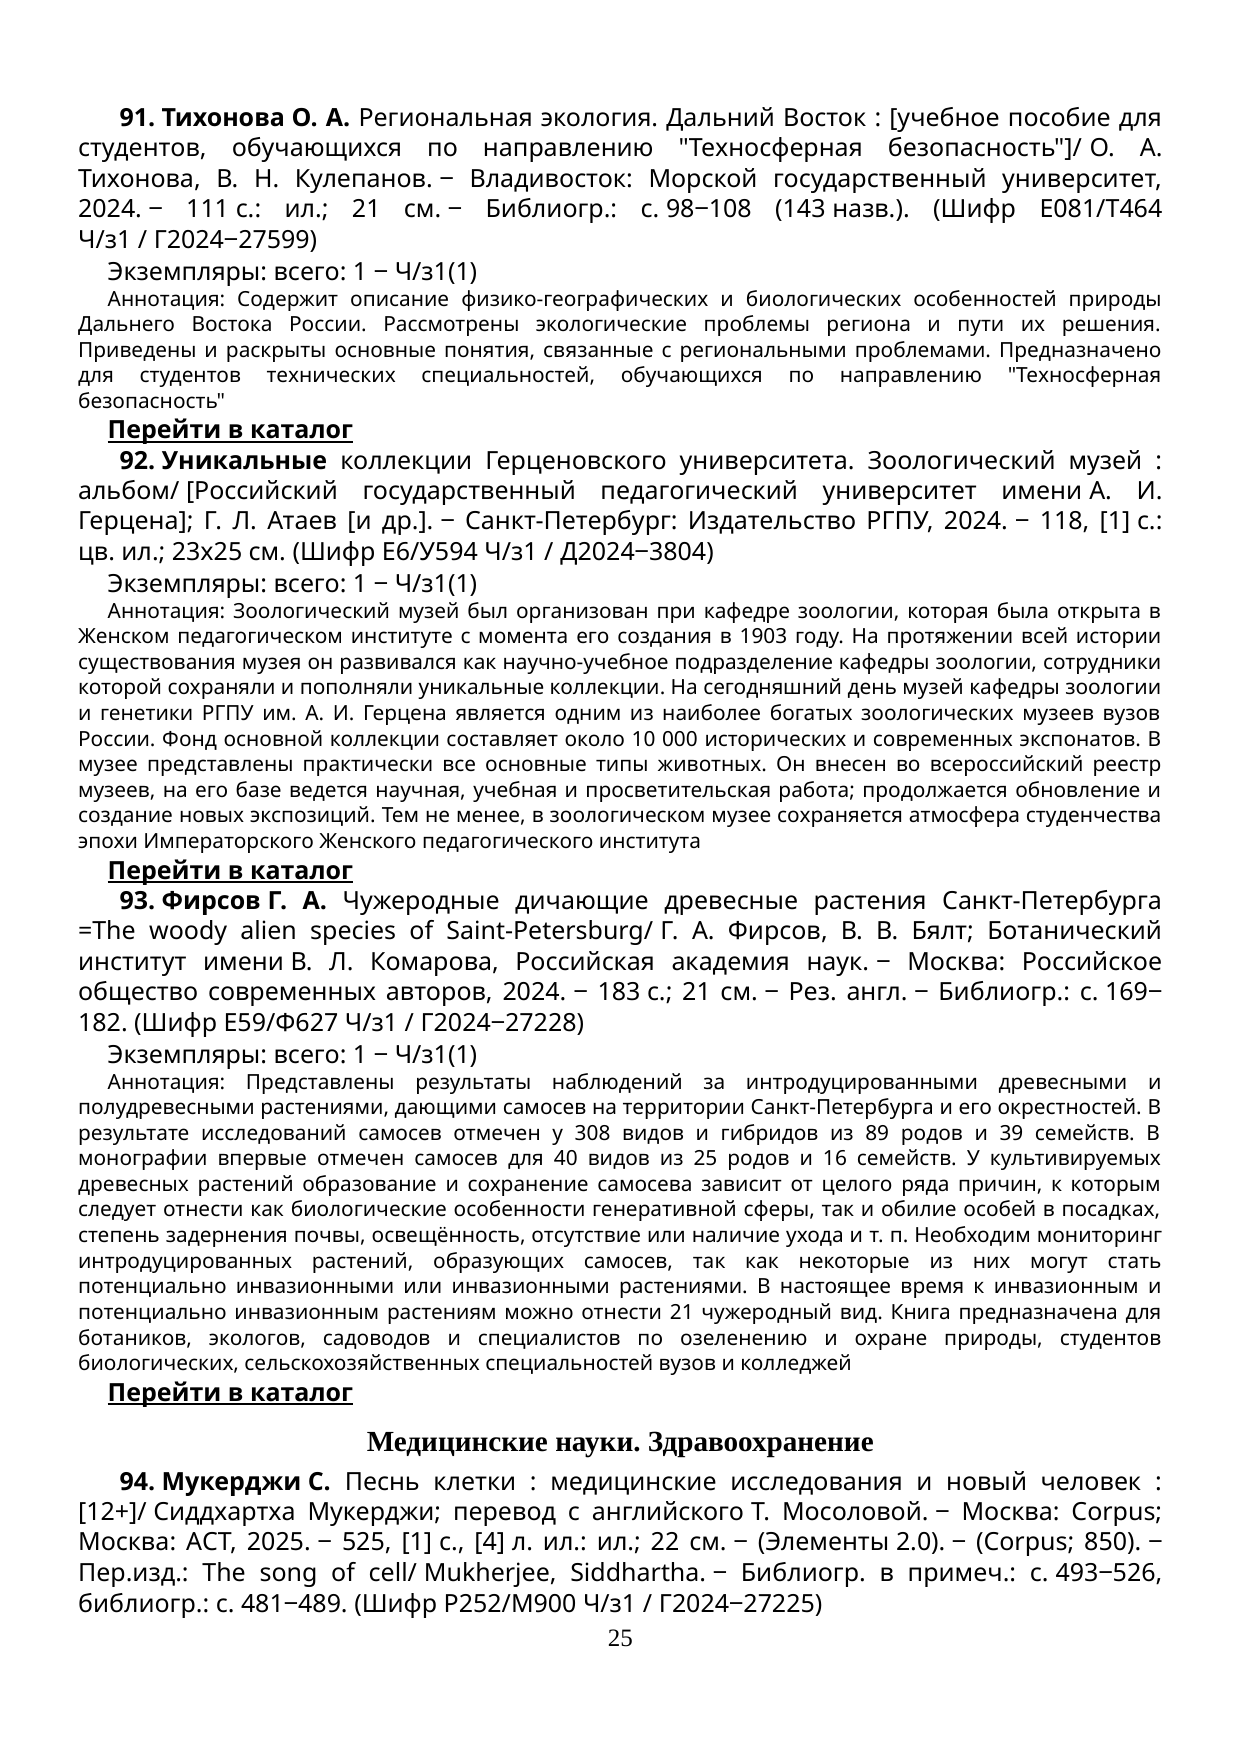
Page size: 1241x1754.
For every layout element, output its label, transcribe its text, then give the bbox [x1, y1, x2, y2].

text Аннотация: Зоологический музей был организован при кафедре зоологии, которая была открыта в Женском педагогическом институте с момента его создания в 1903 году. На протяжении всей истории существования музея он развивался как научно-учебное подразделение кафедры зоологии, сотрудники которой сохраняли и пополняли уникальные коллекции. На сегодняшний день музей кафедры зоологии и генетики РГПУ им. А. И. Герцена является одним из наиболее богатых зоологических музеев вузов России. Фонд основной коллекции составляет около 10 000 исторических и современных экспонатов. В музее представлены практически все основные типы животных. Он внесен во всероссийский реестр музеев, на его базе ведется научная, учебная и просветительская работа; продолжается обновление и создание новых экспозиций. Тем не менее, в зоологическом музее сохраняется атмосфера студенчества эпохи Императорского Женского педагогического института [78, 598, 1162, 854]
text Перейти в каталог [78, 414, 1162, 445]
text Экземпляры: всего: 1 ‒ Ч/з1(1) [78, 1039, 1162, 1069]
text 91. Тихонова О. А. Региональная экология. Дальний Восток : [учебное пособие для студентов, обучающихся по направлению "Техносферная безопасность"]/ О. А. Тихонова, В. Н. Кулепанов. ‒ Владивосток: Морской государственный университет, 2024. ‒ 111 с.: ил.; 21 см. ‒ Библиогр.: с. 98‒108 (143 назв.). (Шифр Е081/Т464 Ч/з1 / Г2024‒27599) [78, 102, 1162, 256]
text 93. Фирсов Г. А. Чужеродные дичающие древесные растения Санкт-Петербурга =The woody alien species of Saint-Petersburg/ Г. А. Фирсов, В. В. Бялт; Ботанический институт имени В. Л. Комарова, Российская академия наук. ‒ Москва: Российское общество современных авторов, 2024. ‒ 183 с.; 21 см. ‒ Рез. англ. ‒ Библиогр.: с. 169‒182. (Шифр Е59/Ф627 Ч/з1 / Г2024‒27228) [78, 885, 1162, 1039]
text Аннотация: Содержит описание физико-географических и биологических особенностей природы Дальнего Востока России. Рассмотрены экологические проблемы региона и пути их решения. Приведены и раскрыты основные понятия, связанные с региональными проблемами. Предназначено для студентов технических специальностей, обучающихся по направлению "Техносферная безопасность" [78, 286, 1162, 414]
text Перейти в каталог [78, 854, 1162, 885]
text Экземпляры: всего: 1 ‒ Ч/з1(1) [78, 568, 1162, 598]
subtitle Медицинские науки. Здравоохранение [78, 1424, 1162, 1458]
text 94. Мукерджи С. Песнь клетки : медицинские исследования и новый человек : [12+]/ Сиддхартха Мукерджи; перевод с английского Т. Мосоловой. ‒ Москва: Corpus; Москва: АСТ, 2025. ‒ 525, [1] с., [4] л. ил.: ил.; 22 см. ‒ (Элементы 2.0). ‒ (Corpus; 850). ‒ Пер.изд.: The song of cell/ Mukherjee, Siddhartha. ‒ Библиогр. в примеч.: с. 493‒526, библиогр.: с. 481‒489. (Шифр Р252/М900 Ч/з1 / Г2024‒27225) [78, 1466, 1162, 1619]
text Экземпляры: всего: 1 ‒ Ч/з1(1) [78, 256, 1162, 286]
text Аннотация: Представлены результаты наблюдений за интродуцированными древесными и полудревесными растениями, дающими самосев на территории Санкт-Петербурга и его окрестностей. В результате исследований самосев отмечен у 308 видов и гибридов из 89 родов и 39 семейств. В монографии впервые отмечен самосев для 40 видов из 25 родов и 16 семейств. У культивируемых древесных растений образование и сохранение самосева зависит от целого ряда причин, к которым следует отнести как биологические особенности генеративной сферы, так и обилие особей в посадках, степень задернения почвы, освещённость, отсутствие или наличие ухода и т. п. Необходим мониторинг интродуцированных растений, образующих самосев, так как некоторые из них могут стать потенциально инвазионными или инвазионными растениями. В настоящее время к инвазионным и потенциально инвазионным растениям можно отнести 21 чужеродный вид. Книга предназначена для ботаников, экологов, садоводов и специалистов по озеленению и охране природы, студентов биологических, сельскохозяйственных специальностей вузов и колледжей [78, 1069, 1162, 1377]
text 92. Уникальные коллекции Герценовского университета. Зоологический музей : альбом/ [Российский государственный педагогический университет имени А. И. Герцена]; Г. Л. Атаев [и др.]. ‒ Санкт-Петербург: Издательство РГПУ, 2024. ‒ 118, [1] с.: цв. ил.; 23х25 см. (Шифр Е6/У594 Ч/з1 / Д2024‒3804) [78, 445, 1162, 568]
text Перейти в каталог [78, 1377, 1162, 1407]
